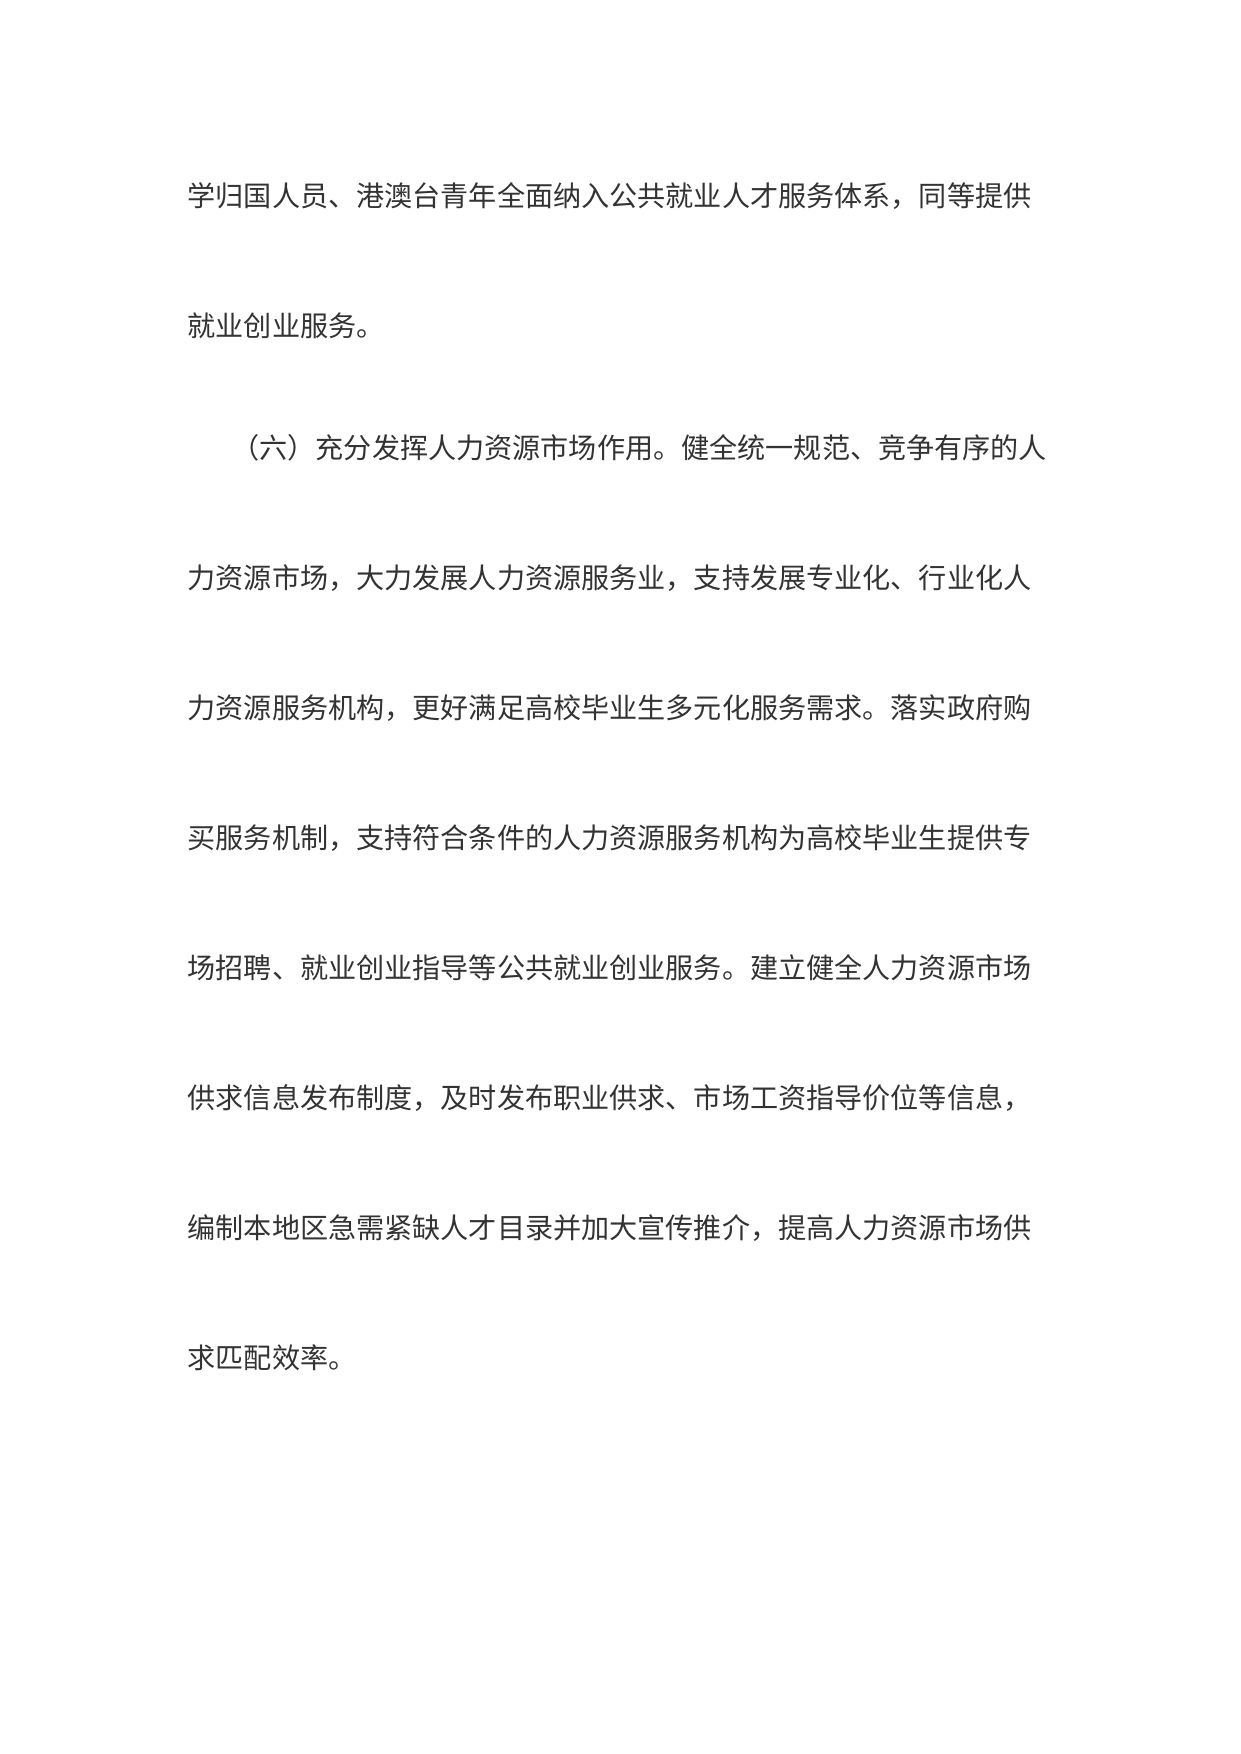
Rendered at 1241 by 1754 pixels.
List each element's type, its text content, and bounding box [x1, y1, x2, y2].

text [187, 162, 1053, 357]
text （六）充分发挥人力资源市场作用。健全统一规范、竞争有序的人力资源市场，大力发展人力资源服务业，支持发展专业化、行业化人力资源服务机构，更好满足高校毕业生多元化服务需求。落实政府购买服务机制，支持符合条件的人力资源服务机构为高校毕业生提供专场招聘、就业创业指导等公共就业创业服务。建立健全人力资源市场供求信息发布制度，及时发布职业供求、市场工资指导价位等信息，编制本地区急需紧缺人才目录并加大宣传推介，提高人力资源市场供求匹配效率。 [187, 413, 1053, 1388]
